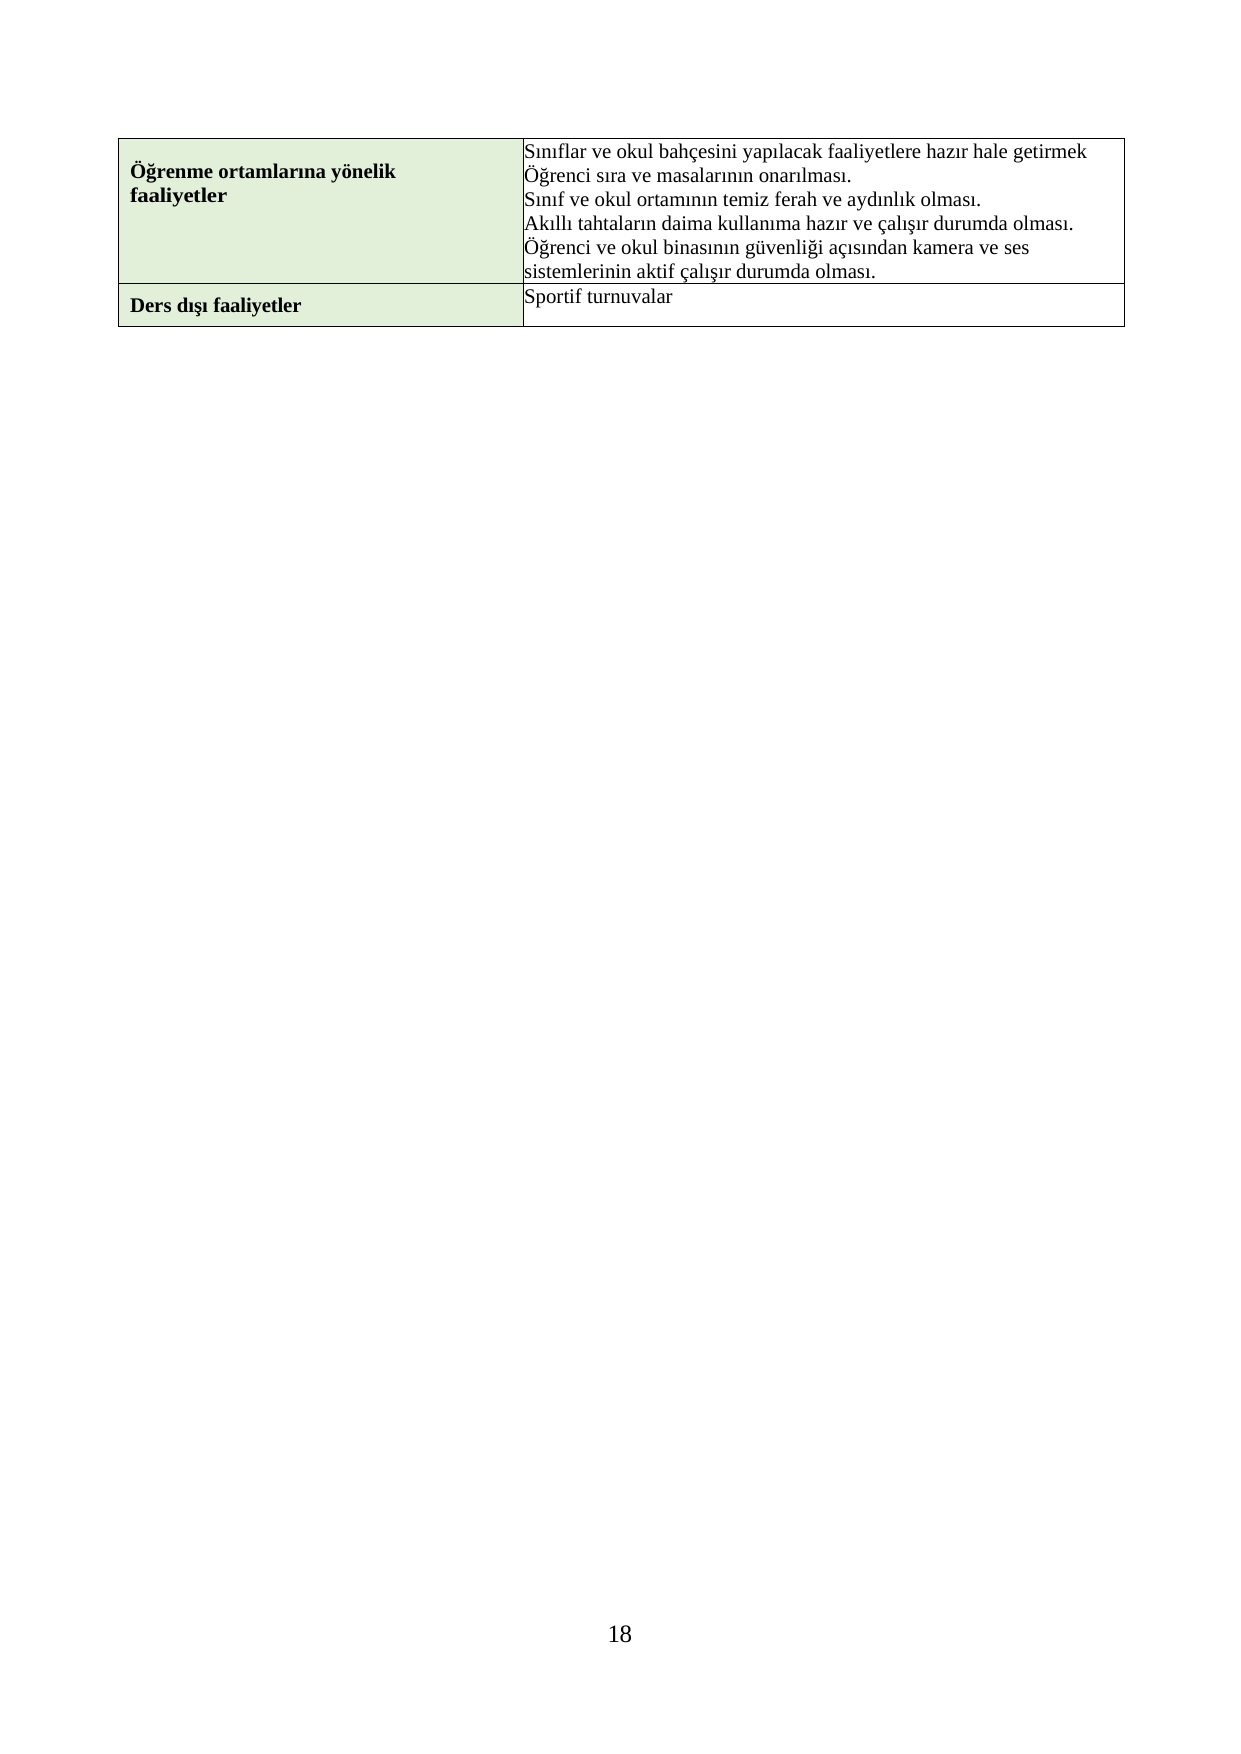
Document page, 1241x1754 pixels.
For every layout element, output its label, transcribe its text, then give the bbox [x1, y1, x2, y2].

table_cell Öğrenme ortamlarına yönelik faaliyetler [119, 139, 523, 283]
table_cell Sportif turnuvalar [524, 284, 1124, 326]
table_cell Sınıflar ve okul bahçesini yapılacak faaliyetlere hazır hale getirmek Öğrenci sıra ve masalarının onarılması. Sınıf ve okul ortamının temiz ferah ve aydınlık olması. Akıllı tahtaların daima kullanıma hazır ve çalışır durumda olması. Öğrenci ve okul binasının güvenliği açısından kamera ve ses sistemlerinin aktif çalışır durumda olması. [524, 139, 1124, 283]
table_cell Ders dışı faaliyetler [119, 284, 523, 326]
